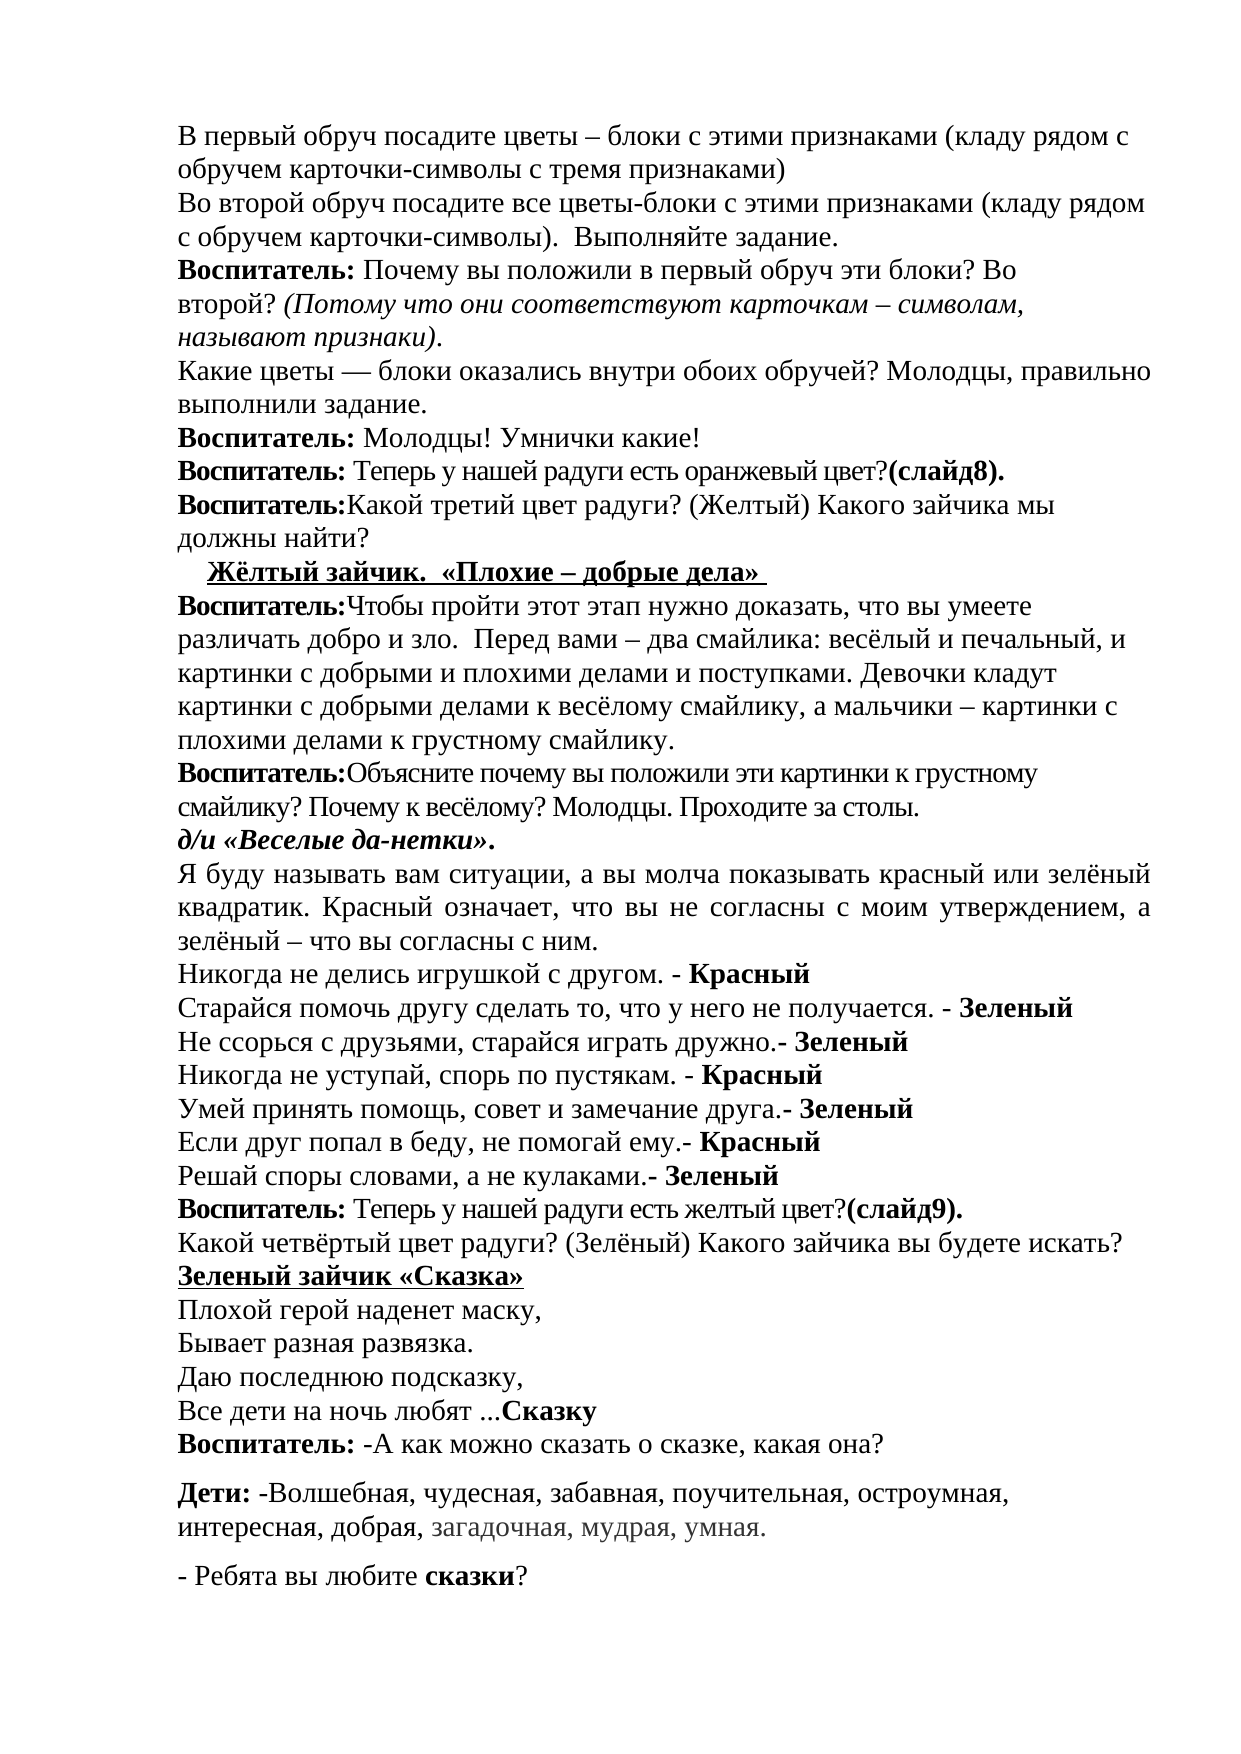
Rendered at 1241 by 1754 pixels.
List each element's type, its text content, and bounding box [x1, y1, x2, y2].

text Воспитатель: Теперь у нашей радуги есть желтый цвет?(слайд9). [177, 1191, 1152, 1225]
text Воспитатель:Какой третий цвет радуги? (Желтый) Какого зайчика мы должны найти? [177, 487, 1152, 554]
text В первый обруч посадите цветы – блоки с этими признаками (кладу рядом с обручем карточки-символы с тремя признаками) [177, 118, 1152, 185]
text Решай споры словами, а не кулаками.- Зеленый [177, 1158, 1152, 1191]
text Какие цветы — блоки оказались внутри обоих обручей? Молодцы, правильно выполнили задание. [177, 353, 1152, 420]
text Воспитатель: Почему вы положили в первый обруч эти блоки? Во второй? (Потому что они соответствуют карточкам – символам, называют признаки). [177, 252, 1152, 353]
text Во второй обруч посадите все цветы-блоки с этими признаками (кладу рядом с обручем карточки-символы). Выполняйте задание. [177, 185, 1152, 252]
text Воспитатель:Объясните почему вы положили эти картинки к грустному смайлику? Почему к весёлому? Молодцы. Проходите за столы. [177, 755, 1152, 822]
text Умей принять помощь, совет и замечание друга.- Зеленый [177, 1091, 1152, 1124]
text - Ребята вы любите сказки? [177, 1558, 1152, 1592]
text Зеленый зайчик «Сказка» [177, 1258, 1152, 1292]
text Дети: -Волшебная, чудесная, забавная, поучительная, остроумная, интересная, добрая, загадочная, мудрая, умная. [177, 1475, 1152, 1542]
text Если друг попал в беду, не помогай ему.- Красный [177, 1124, 1152, 1158]
text Плохой герой наденет маску, Бывает разная развязка. Даю последнюю подсказку, Все дети на ночь любят ...Сказку [177, 1292, 1152, 1426]
text Не ссорься с друзьями, старайся играть дружно.- Зеленый [177, 1024, 1152, 1057]
text Какой четвёртый цвет радуги? (Зелёный) Какого зайчика вы будете искать? [177, 1225, 1152, 1258]
text Воспитатель: -А как можно сказать о сказке, какая она? [177, 1426, 1152, 1460]
text Воспитатель: Теперь у нашей радуги есть оранжевый цвет?(слайд8). [177, 453, 1152, 487]
text Воспитатель:Чтобы пройти этот этап нужно доказать, что вы умеете различать добро и зло. Перед вами – два смайлика: весёлый и печальный, и картинки с добрыми и плохими делами и поступками. Девочки кладут картинки с добрыми делами к весёлому смайлику, а мальчики – картинки с плохими делами к грустному смайлику. [177, 588, 1152, 755]
text Старайся помочь другу сделать то, что у него не получается. - Зеленый [177, 990, 1152, 1024]
text д/и «Веселые да-нетки». [177, 822, 1152, 856]
text Никогда не уступай, спорь по пустякам. - Красный [177, 1057, 1152, 1091]
text Я буду называть вам ситуации, а вы молча показывать красный или зелёный квадратик. Красный означает, что вы не согласны с моим утверждением, а зелёный – что вы согласны с ним. [177, 856, 1152, 957]
text Никогда не делись игрушкой с другом. - Красный [177, 957, 1152, 990]
text Жёлтый зайчик. «Плохие – добрые дела» [177, 554, 1152, 588]
text Воспитатель: Молодцы! Умнички какие! [177, 420, 1152, 453]
